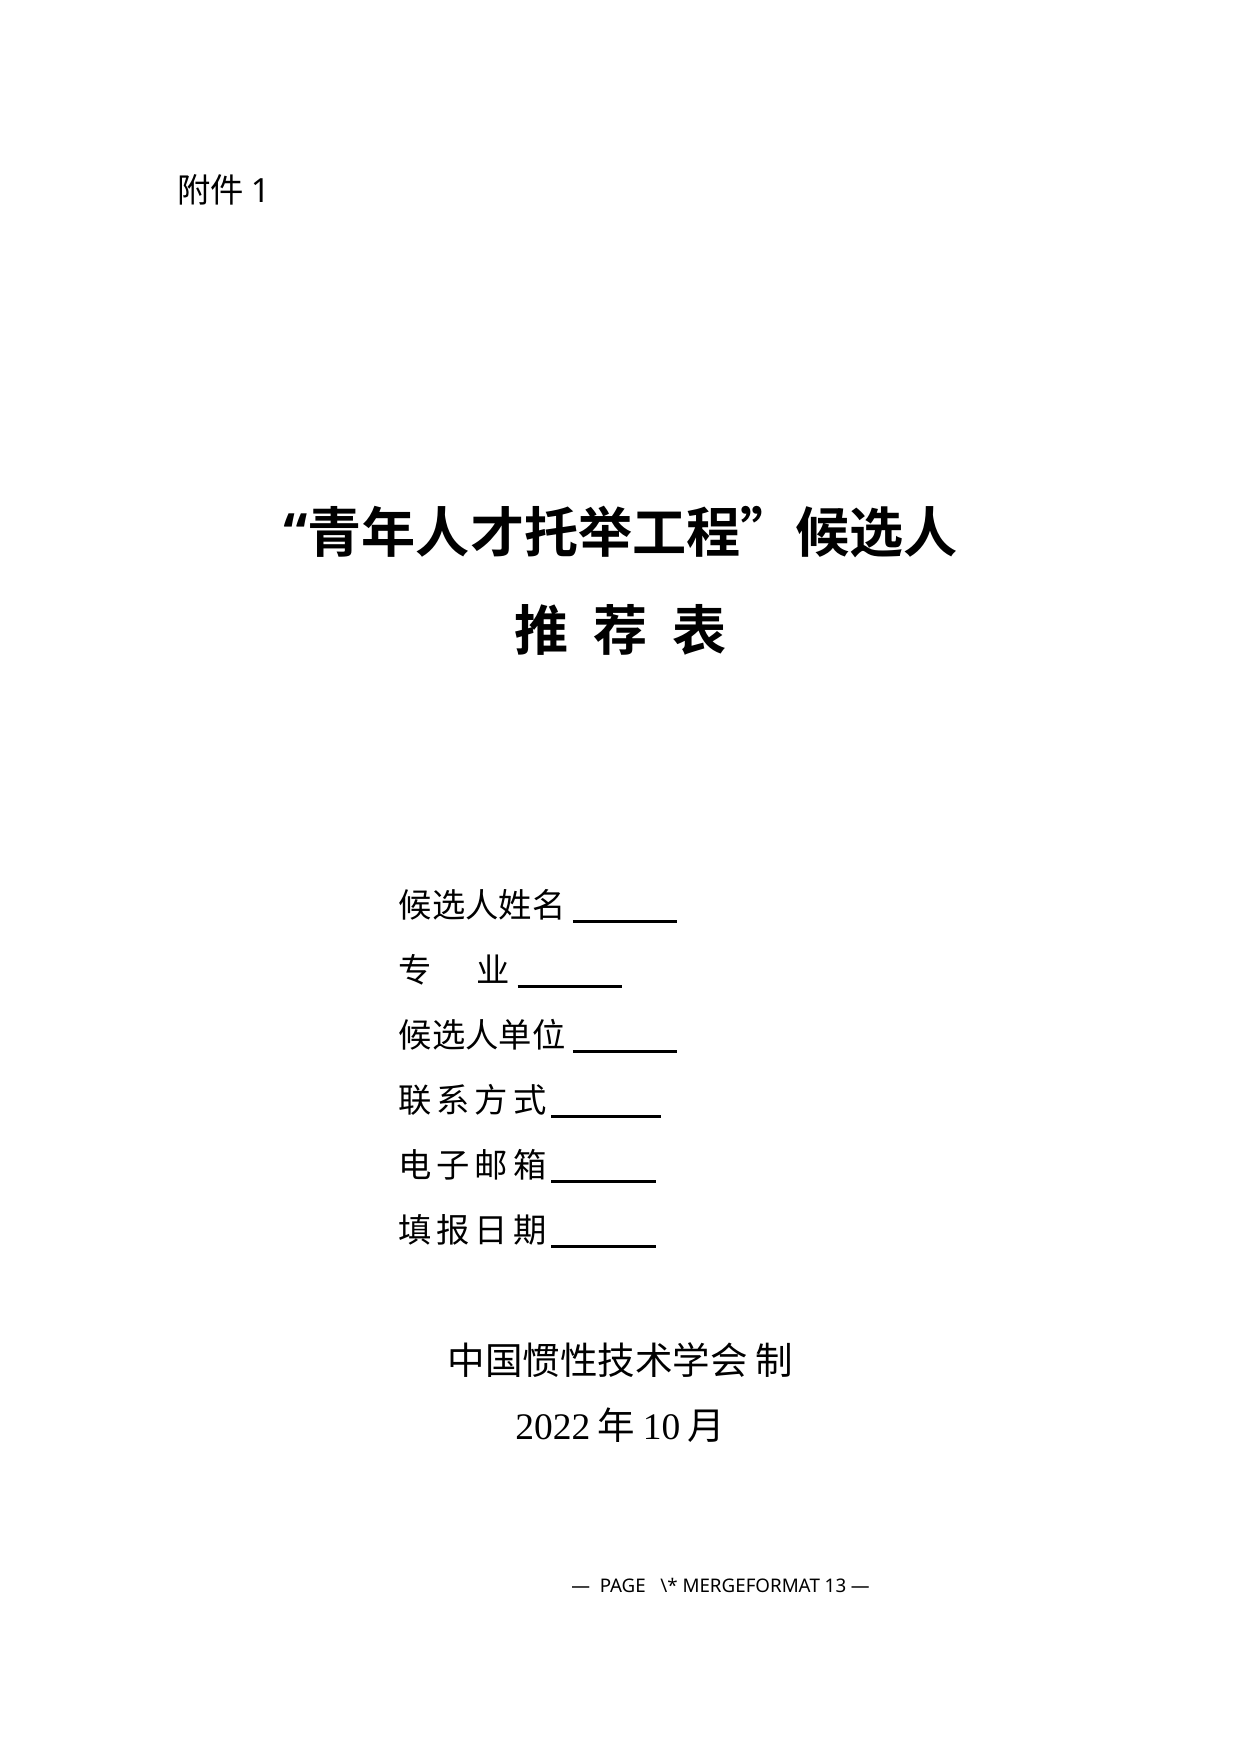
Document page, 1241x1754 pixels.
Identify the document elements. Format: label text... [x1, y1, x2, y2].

text “青年人才托举工程”候选人 [177, 481, 1063, 578]
text 推 荐 表 [177, 578, 1063, 676]
text 2022年10月 [177, 1391, 1063, 1456]
text 电子邮箱 [398, 1131, 1063, 1196]
text 填报日期 [398, 1196, 1063, 1261]
text 附件1 [177, 156, 1069, 221]
text 候选人姓名 [398, 871, 1063, 936]
text 中国惯性技术学会 制 [177, 1326, 1063, 1391]
text 候选人单位 [398, 1001, 1063, 1066]
text 联系方式 [398, 1066, 1063, 1131]
text 专 业 [398, 936, 1063, 1001]
